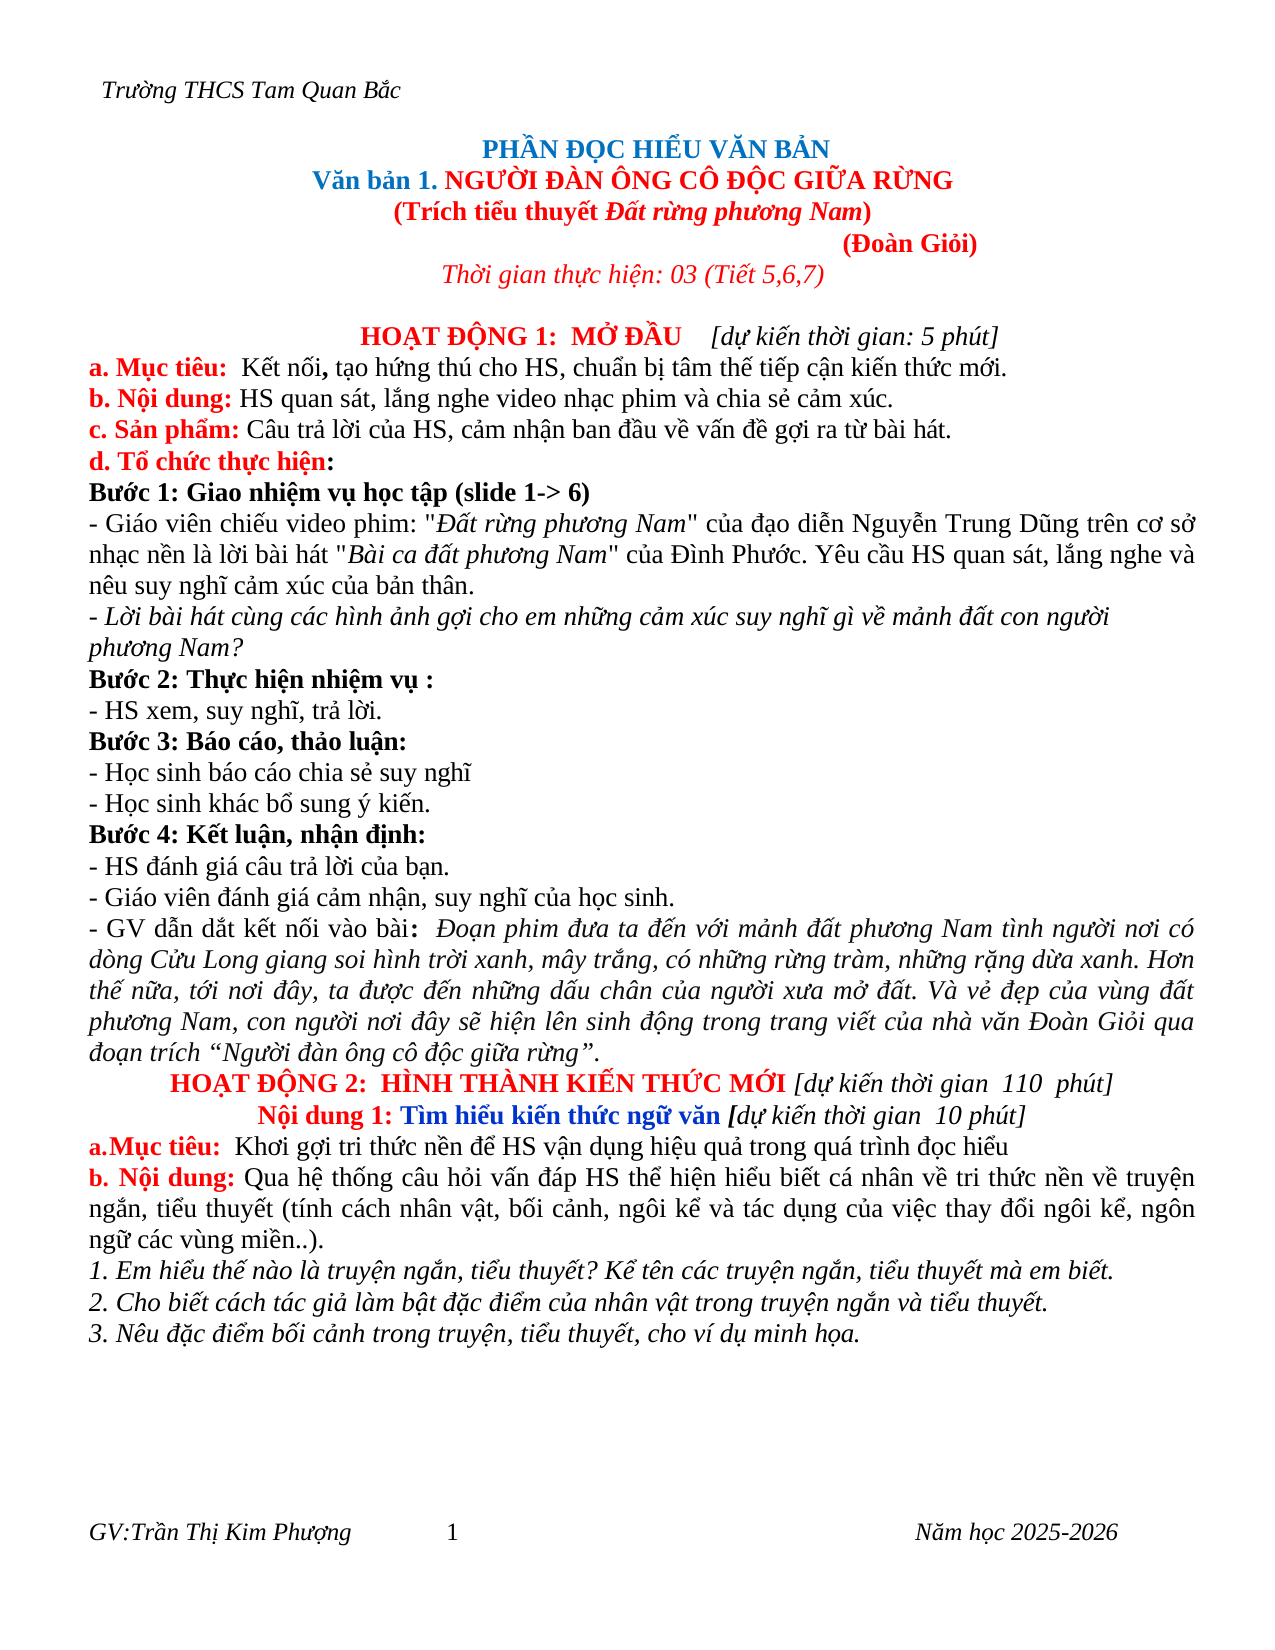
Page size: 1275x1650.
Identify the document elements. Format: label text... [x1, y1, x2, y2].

subtitle Bước 3: Báo cáo, thảo luận: [88, 725, 1275, 756]
list Sản phẩm: Câu trả lời của HS, cảm nhận ban đầu về vấn đề gợi ra từ bài hát. [88, 413, 1275, 445]
text Bước 1: Giao nhiệm vụ học tập (slide 1-> 6) [88, 476, 1275, 507]
text Nội dung 1: Tìm hiểu kiến thức ngữ văn [dự kiến thời gian 10 phút] [257, 1099, 1275, 1130]
text PHẦN ĐỌC HIỂU VĂN BẢN [37, 133, 1275, 164]
subtitle Bước 2: Thực hiện nhiệm vụ : [88, 663, 1275, 694]
subtitle Tổ chức thực hiện: [88, 445, 1275, 476]
list Nội dung: HS quan sát, lắng nghe video nhạc phim và chia sẻ cảm xúc. [88, 382, 1275, 413]
list GV dẫn dắt kết nối vào bài: Đoạn phim đưa ta đến với mảnh đất phương Nam tình người nơi có dòng Cửu Long giang soi hình trời xanh, mây trắng, có những rừng tràm, những rặng dừa xanh. Hơn thế nữa, tới nơi đây, ta được đến những dấu chân của người xưa mở đất. Và vẻ đẹp của vùng đất phương Nam, con người nơi đây sẽ hiện lên sinh động trong trang viết của nhà văn Đoàn Giỏi qua đoạn trích “Người đàn ông cô độc giữa rừng”. [88, 912, 1196, 1068]
list Lời bài hát cùng các hình ảnh gợi cho em những cảm xúc suy nghĩ gì về mảnh đất con người phương Nam? [88, 600, 1110, 663]
text (Trích tiểu thuyết Đất rừng phương Nam) [84, 196, 1181, 227]
list Em hiểu thế nào là truyện ngắn, tiểu thuyết? Kể tên các truyện ngắn, tiểu thuyết mà em biết. [88, 1254, 1275, 1286]
list HS xem, suy nghĩ, trả lời. [88, 694, 1275, 725]
subtitle (Đoàn Giỏi) [630, 227, 1190, 258]
list Mục tiêu: Khơi gợi tri thức nền để HS vận dụng hiệu quả trong quá trình đọc hiểu [88, 1130, 1275, 1161]
list Học sinh khác bổ sung ý kiến. [88, 787, 1275, 818]
text Thời gian thực hiện: 03 (Tiết 5,6,7) [84, 258, 1181, 289]
subtitle Văn bản 1. NGƯỜI ĐÀN ÔNG CÔ ĐỘC GIỮA RỪNG [84, 164, 1181, 196]
list HS đánh giá câu trả lời của bạn. [88, 849, 1275, 881]
list Giáo viên chiếu video phim: "Đất rừng phương Nam" của đạo diễn Nguyễn Trung Dũng trên cơ sở nhạc nền là lời bài hát "Bài ca đất phương Nam" của Đình Phước. Yêu cầu HS quan sát, lắng nghe và nêu suy nghĩ cảm xúc của bản thân. [88, 507, 1196, 600]
text HOẠT ĐỘNG 2: HÌNH THÀNH KIẾN THỨC MỚI [dự kiến thời gian 110 phút] [170, 1068, 1275, 1099]
list Cho biết cách tác giả làm bật đặc điểm của nhân vật trong truyện ngắn và tiểu thuyết. [88, 1286, 1275, 1317]
list Mục tiêu: Kết nối, tạo hứng thú cho HS, chuẩn bị tâm thế tiếp cận kiến thức mới. [88, 351, 1275, 382]
list Học sinh báo cáo chia sẻ suy nghĩ [88, 756, 1275, 787]
list Giáo viên đánh giá cảm nhận, suy nghĩ của học sinh. [88, 881, 1275, 912]
text HOẠT ĐỘNG 1: MỞ ĐẦU [dự kiến thời gian: 5 phút] [84, 320, 1275, 351]
subtitle Bước 4: Kết luận, nhận định: [88, 818, 1275, 849]
list Nêu đặc điểm bối cảnh trong truyện, tiểu thuyết, cho ví dụ minh họa. [88, 1317, 1275, 1348]
list Nội dung: Qua hệ thống câu hỏi vấn đáp HS thể hiện hiểu biết cá nhân về tri thức nền về truyện ngắn, tiểu thuyết (tính cách nhân vật, bối cảnh, ngôi kể và tác dụng của việc thay đổi ngôi kể, ngôn ngữ các vùng miền..). [88, 1161, 1196, 1254]
